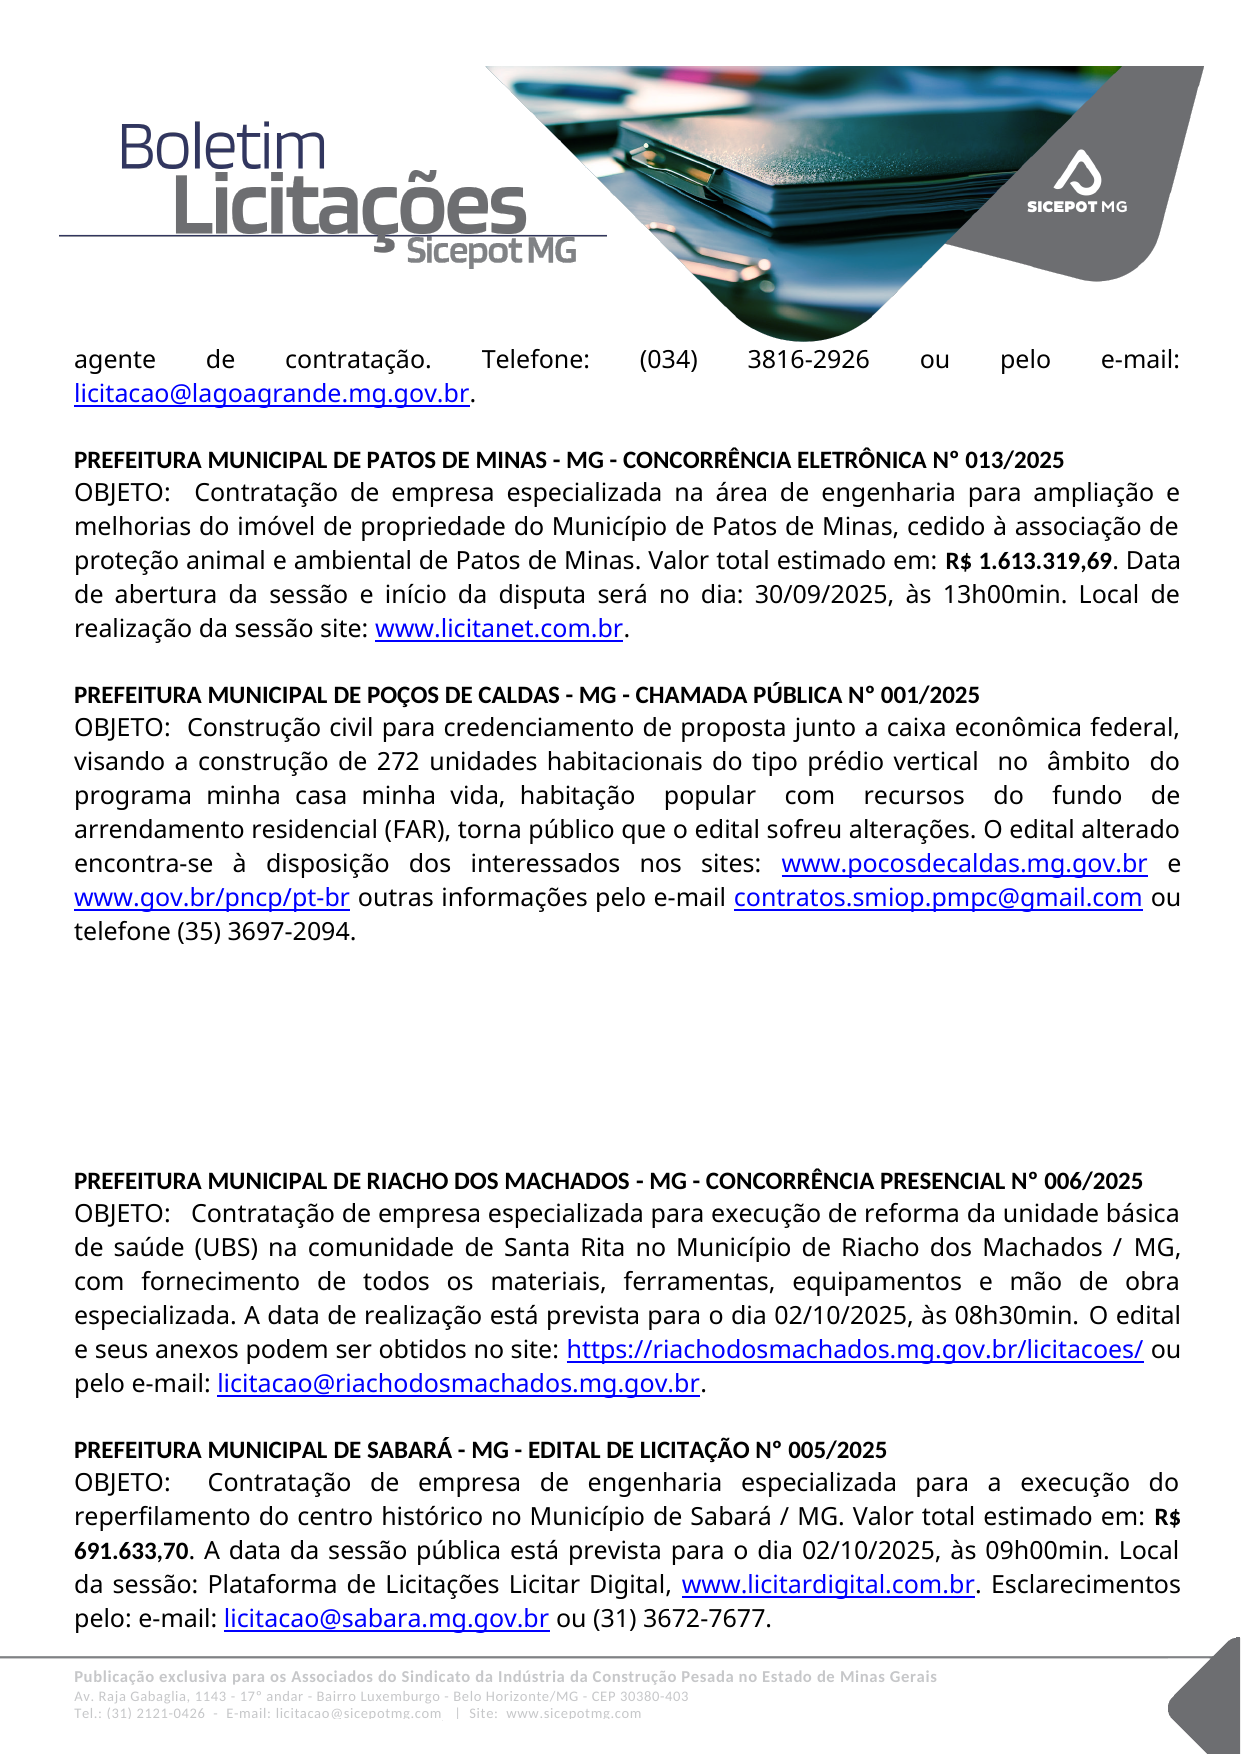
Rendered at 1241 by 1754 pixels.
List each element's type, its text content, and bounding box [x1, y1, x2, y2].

text OBJETO: Contratação de empresa especializada na área de engenharia para ampliação e melhorias do imóvel de propriedade do Município de Patos de Minas, cedido à associação de proteção animal e ambiental de Patos de Minas. Valor total estimado em: R$ 1.613.319,69. Data de abertura da sessão e início da disputa será no dia: 30/09/2025, às 13h00min. Local de realização da sessão site: www.licitanet.com.br. [74, 475, 1181, 645]
text PREFEITURA MUNICIPAL DE Poços de Caldas - mg - CHAMAda PÚBLICa nº 001/2025 [74, 679, 1181, 709]
text OBJETO: Contratação de empresa de engenharia especializada para a execução do reperfilamento do centro histórico no Município de Sabará / MG. Valor total estimado em: R$ 691.633,70. A data da sessão pública está prevista para o dia 02/10/2025, às 09h00min. Local da sessão: Plataforma de Licitações Licitar Digital, www.licitardigital.com.br. Esclarecimentos pelo: e-mail: licitacao@sabara.mg.gov.br ou (31) 3672-7677. [74, 1465, 1181, 1635]
text PREFEITURA MUNICIPAL DE Sabará - MG - EDITAL DE LICITAÇÃO Nº 005/2025 [74, 1434, 1181, 1465]
picture [0, 1637, 1241, 1754]
picture [59, 66, 1207, 342]
text PREFEITURA MUNICIPAL DE RIACHO DOS MACHADOS - MG - Concorrência Presencial Nº 006/2025 [74, 1165, 1181, 1196]
text OBJETO: Construção civil para credenciamento de proposta junto a caixa econômica federal, visando a construção de 272 unidades habitacionais do tipo prédio vertical no âmbito do programa minha casa minha vida, habitação popular com recursos do fundo de arrendamento residencial (far), torna público que o edital sofreu alterações. O edital alterado encontra-se à disposição dos interessados nos sites: www.pocosdecaldas.mg.gov.br e www.gov.br/pncp/pt-br outras informações pelo e-mail contratos.smiop.pmpc@gmail.com ou telefone (35) 3697-2094. [74, 709, 1181, 948]
text PREFEITURA MUNICIPAL DE PATOS DE MINAS - MG - CONCORRÊNCIA ELETRÔNICA Nº 013/2025 [74, 444, 1181, 475]
text Objeto: Contratação de empresa especializada para execução de reforma da unidade básica de saúde (ubs) na comunidade de Santa Rita no Município de Riacho dos Machados / mg, com fornecimento de todos os materiais, ferramentas, equipamentos e mão de obra especializada. A data de realização está prevista para o dia 02/10/2025, às 08h30min. O edital e seus anexos podem ser obtidos no site: https://riachodosmachados.mg.gov.br/licitacoes/ ou pelo e-mail: licitacao@riachodosmachados.mg.gov.br. [74, 1196, 1181, 1400]
